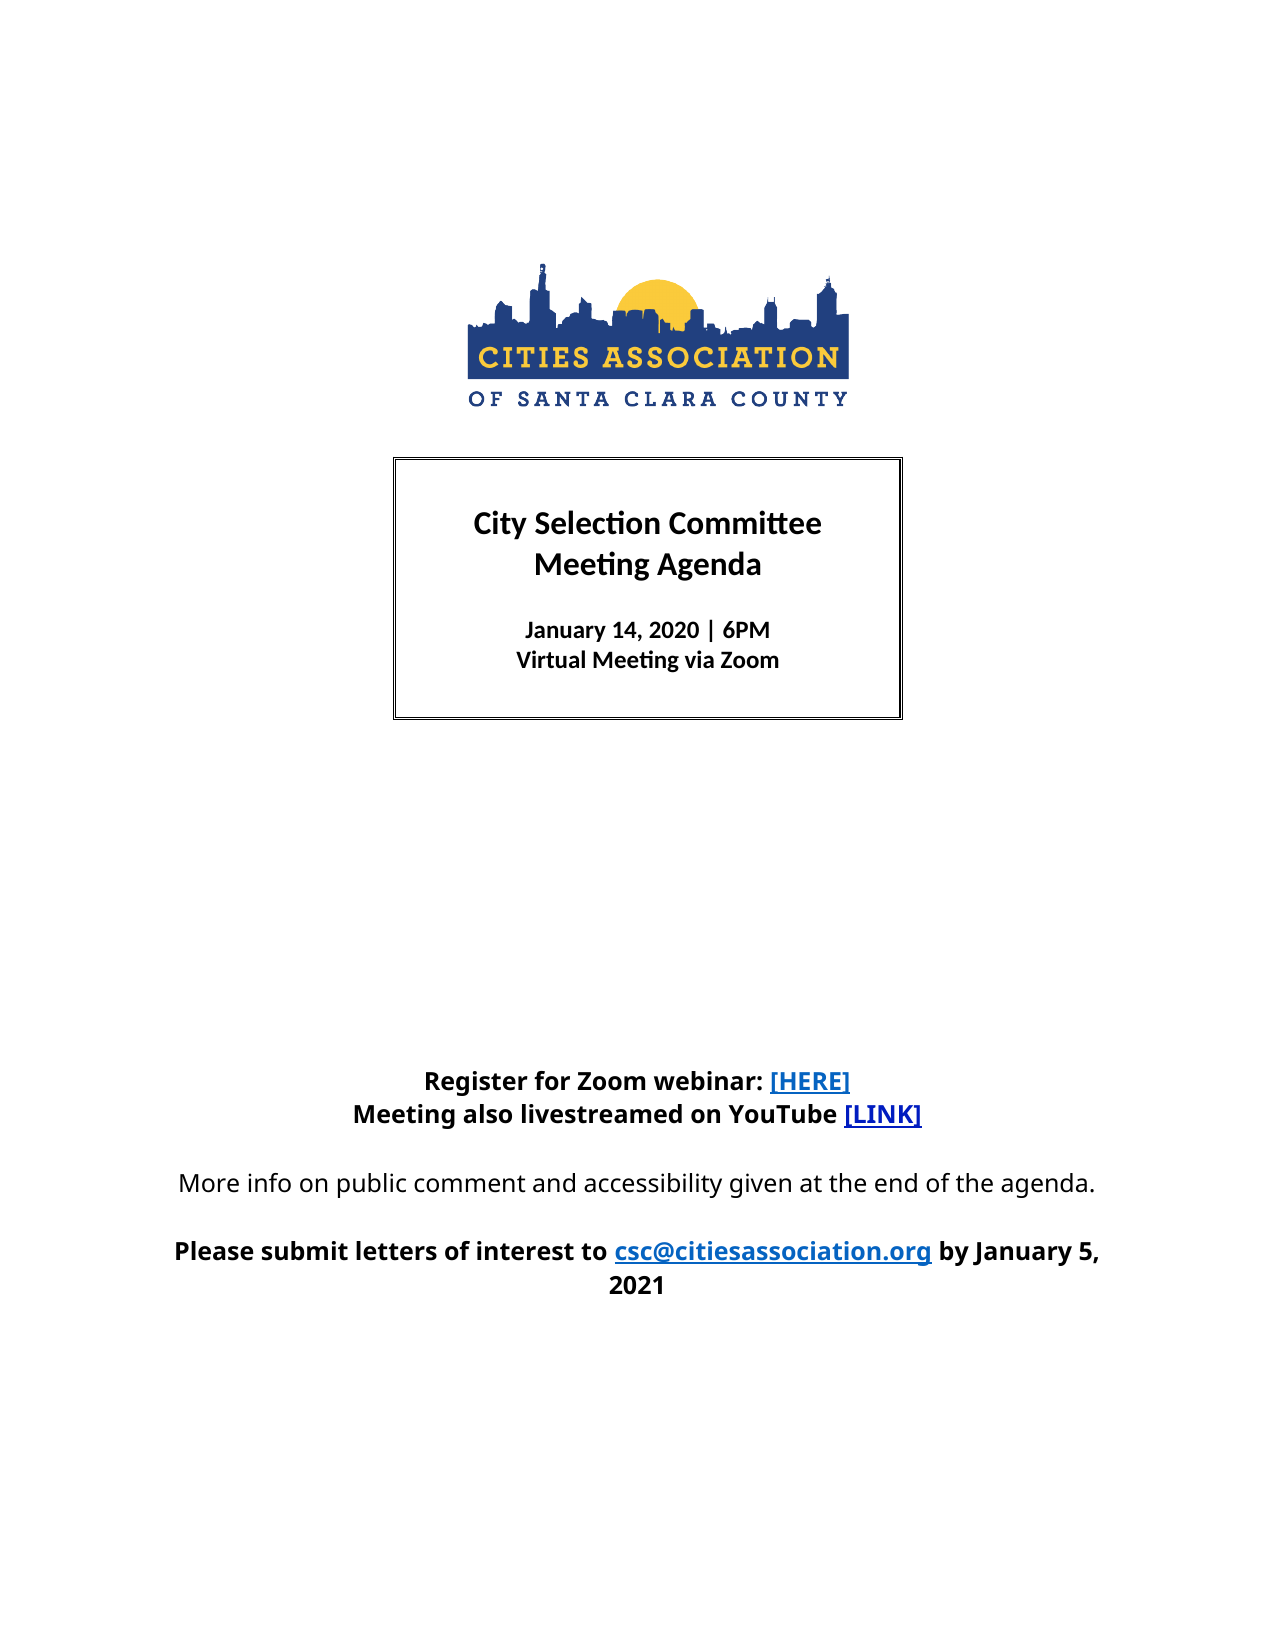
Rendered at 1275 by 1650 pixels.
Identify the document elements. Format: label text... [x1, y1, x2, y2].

picture [438, 221, 874, 438]
table_header Register for Zoom webinar: [HERE] Meeting also livestreamed on YouTube [LINK] More info on public comment and accessibility given at the end of the agenda. Please submit letters of interest to csc@citiesassociation.org by January 5, 2021 [150, 1063, 1124, 1302]
table_header City Selection Committee Meeting Agenda January 14, 2020 | 6PM Virtual Meeting via Zoom [396, 460, 899, 717]
